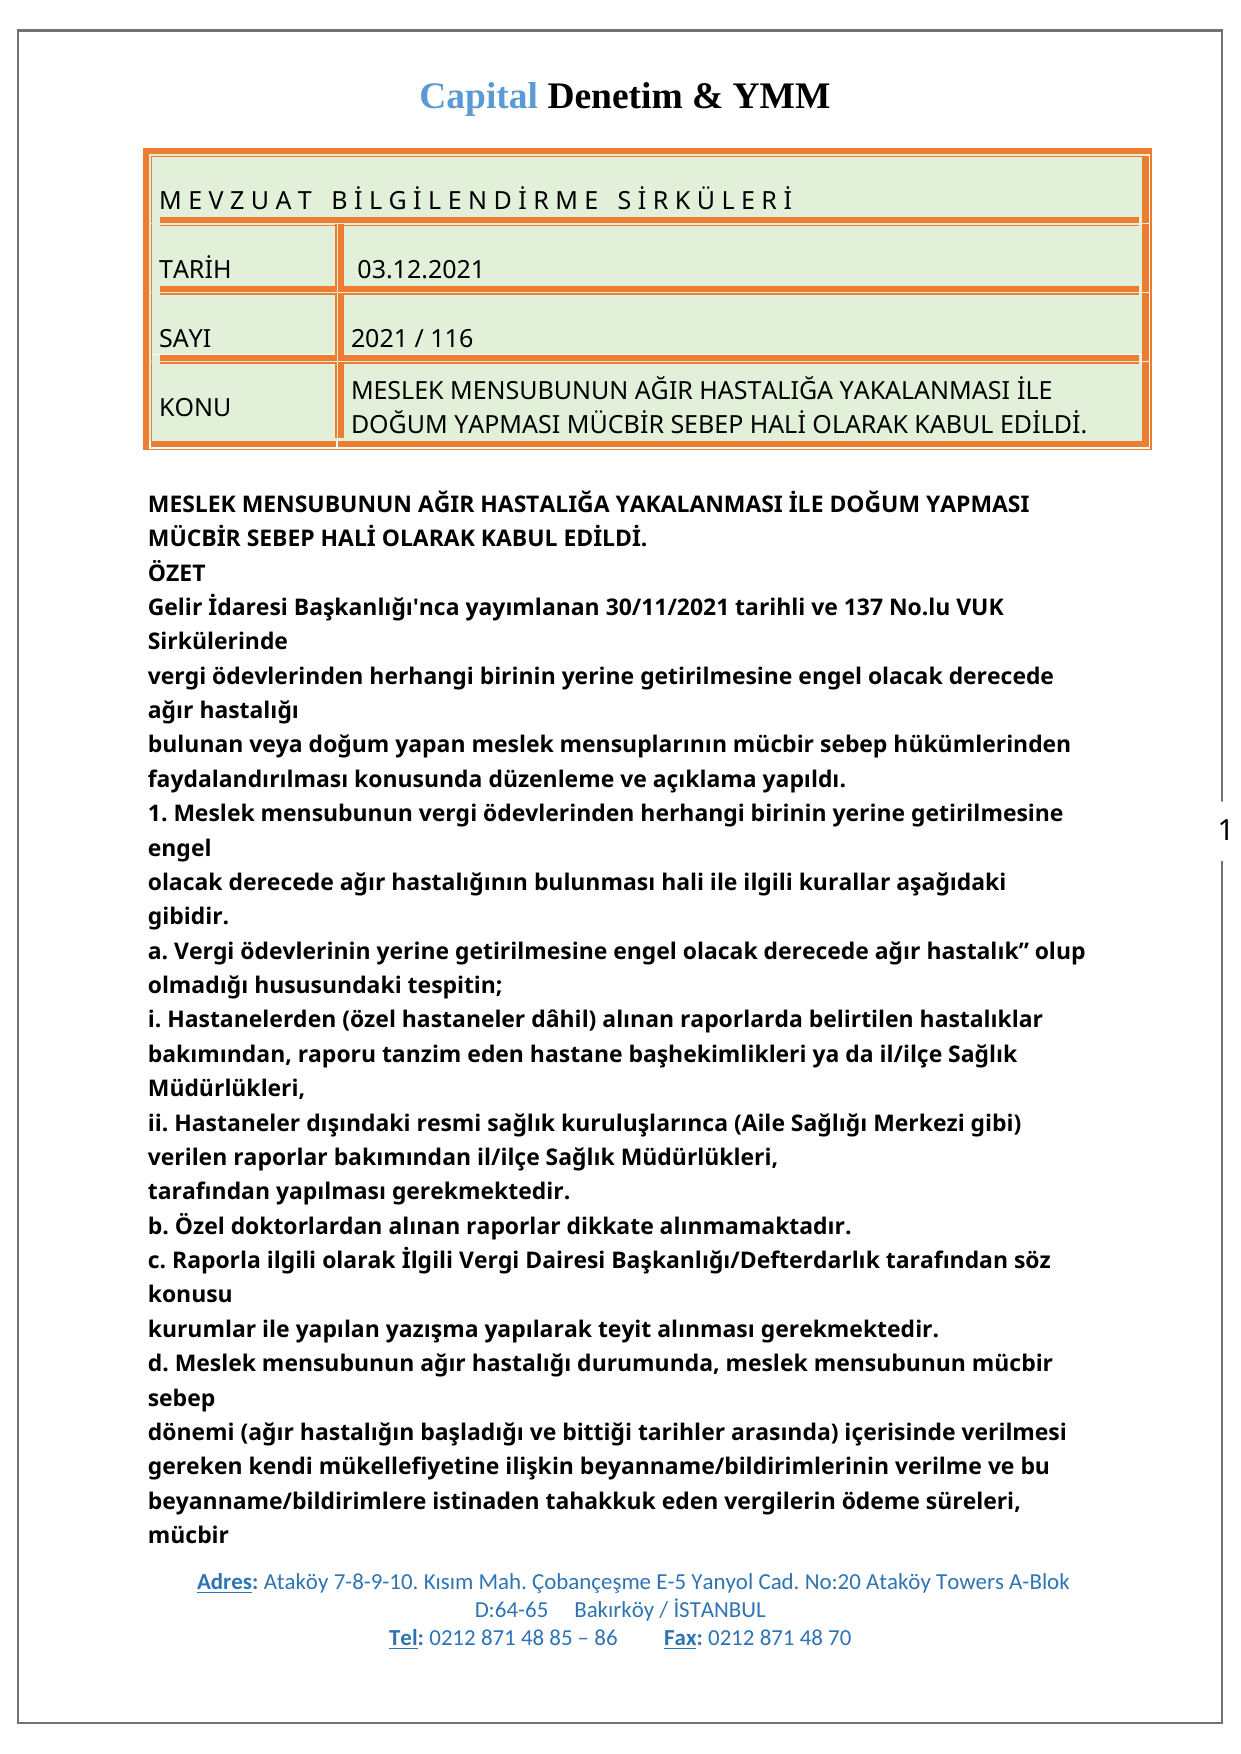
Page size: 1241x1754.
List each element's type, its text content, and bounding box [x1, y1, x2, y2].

text 1. Meslek mensubunun vergi ödevlerinden herhangi birinin yerine getirilmesine engel [148, 794, 1093, 863]
text Müdürlükleri, [148, 1069, 1093, 1103]
text verilen raporlar bakımından il/ilçe Sağlık Müdürlükleri, [148, 1138, 1093, 1172]
text olmadığı hususundaki tespitin; [148, 966, 1093, 1000]
text bakımından, raporu tanzim eden hastane başhekimlikleri ya da il/ilçe Sağlık [148, 1034, 1093, 1069]
text faydalandırılması konusunda düzenleme ve açıklama yapıldı. [148, 759, 1093, 794]
text i. Hastanelerden (özel hastaneler dâhil) alınan raporlarda belirtilen hastalıklar [148, 1000, 1093, 1034]
text b. Özel doktorlardan alınan raporlar dikkate alınmamaktadır. [148, 1206, 1093, 1241]
table_cell 03.12.2021 [340, 217, 1147, 286]
text Gelir İdaresi Başkanlığı'nca yayımlanan 30/11/2021 tarihli ve 137 No.lu VUK Sirkülerinde [148, 588, 1093, 656]
text gereken kendi mükellefiyetine ilişkin beyanname/bildirimlerinin verilme ve bu [148, 1447, 1093, 1481]
text ii. Hastaneler dışındaki resmi sağlık kuruluşlarınca (Aile Sağlığı Merkezi gibi) [148, 1103, 1093, 1138]
table_cell SAYI [149, 286, 339, 354]
text vergi ödevlerinden herhangi birinin yerine getirilmesine engel olacak derecede ağır hastalığı [148, 656, 1093, 725]
text ÖZET [148, 553, 1093, 588]
table_cell KONU [149, 355, 339, 441]
text MESLEK MENSUBUNUN AĞIR HASTALIĞA YAKALANMASI İLE DOĞUM YAPMASI MÜCBİR SEBEP HALİ OLARAK KABUL EDİLDİ. [148, 484, 1093, 553]
text beyanname/bildirimlere istinaden tahakkuk eden vergilerin ödeme süreleri, mücbir [148, 1481, 1093, 1550]
table_cell 2021 / 116 [340, 286, 1147, 354]
text bulunan veya doğum yapan meslek mensuplarının mücbir sebep hükümlerinden [148, 725, 1093, 759]
text c. Raporla ilgili olarak İlgili Vergi Dairesi Başkanlığı/Defterdarlık tarafından söz konusu [148, 1241, 1093, 1309]
table_header M E V Z U A T B İ L G İ L E N D İ R M E S İ R K Ü L E R İ [152, 157, 1142, 217]
text olacak derecede ağır hastalığının bulunması hali ile ilgili kurallar aşağıdaki gibidir. [148, 863, 1093, 931]
table_cell TARİH [149, 217, 339, 286]
text tarafından yapılması gerekmektedir. [148, 1172, 1093, 1206]
text d. Meslek mensubunun ağır hastalığı durumunda, meslek mensubunun mücbir sebep [148, 1344, 1093, 1413]
text kurumlar ile yapılan yazışma yapılarak teyit alınması gerekmektedir. [148, 1309, 1093, 1344]
table_cell MESLEK MENSUBUNUN AĞIR HASTALIĞA YAKALANMASI İLE DOĞUM YAPMASI MÜCBİR SEBEP HALİ OLARAK KABUL EDİLDİ. [340, 355, 1147, 441]
text a. Vergi ödevlerinin yerine getirilmesine engel olacak derecede ağır hastalık” olup [148, 931, 1093, 966]
text dönemi (ağır hastalığın başladığı ve bittiği tarihler arasında) içerisinde verilmesi [148, 1413, 1093, 1447]
